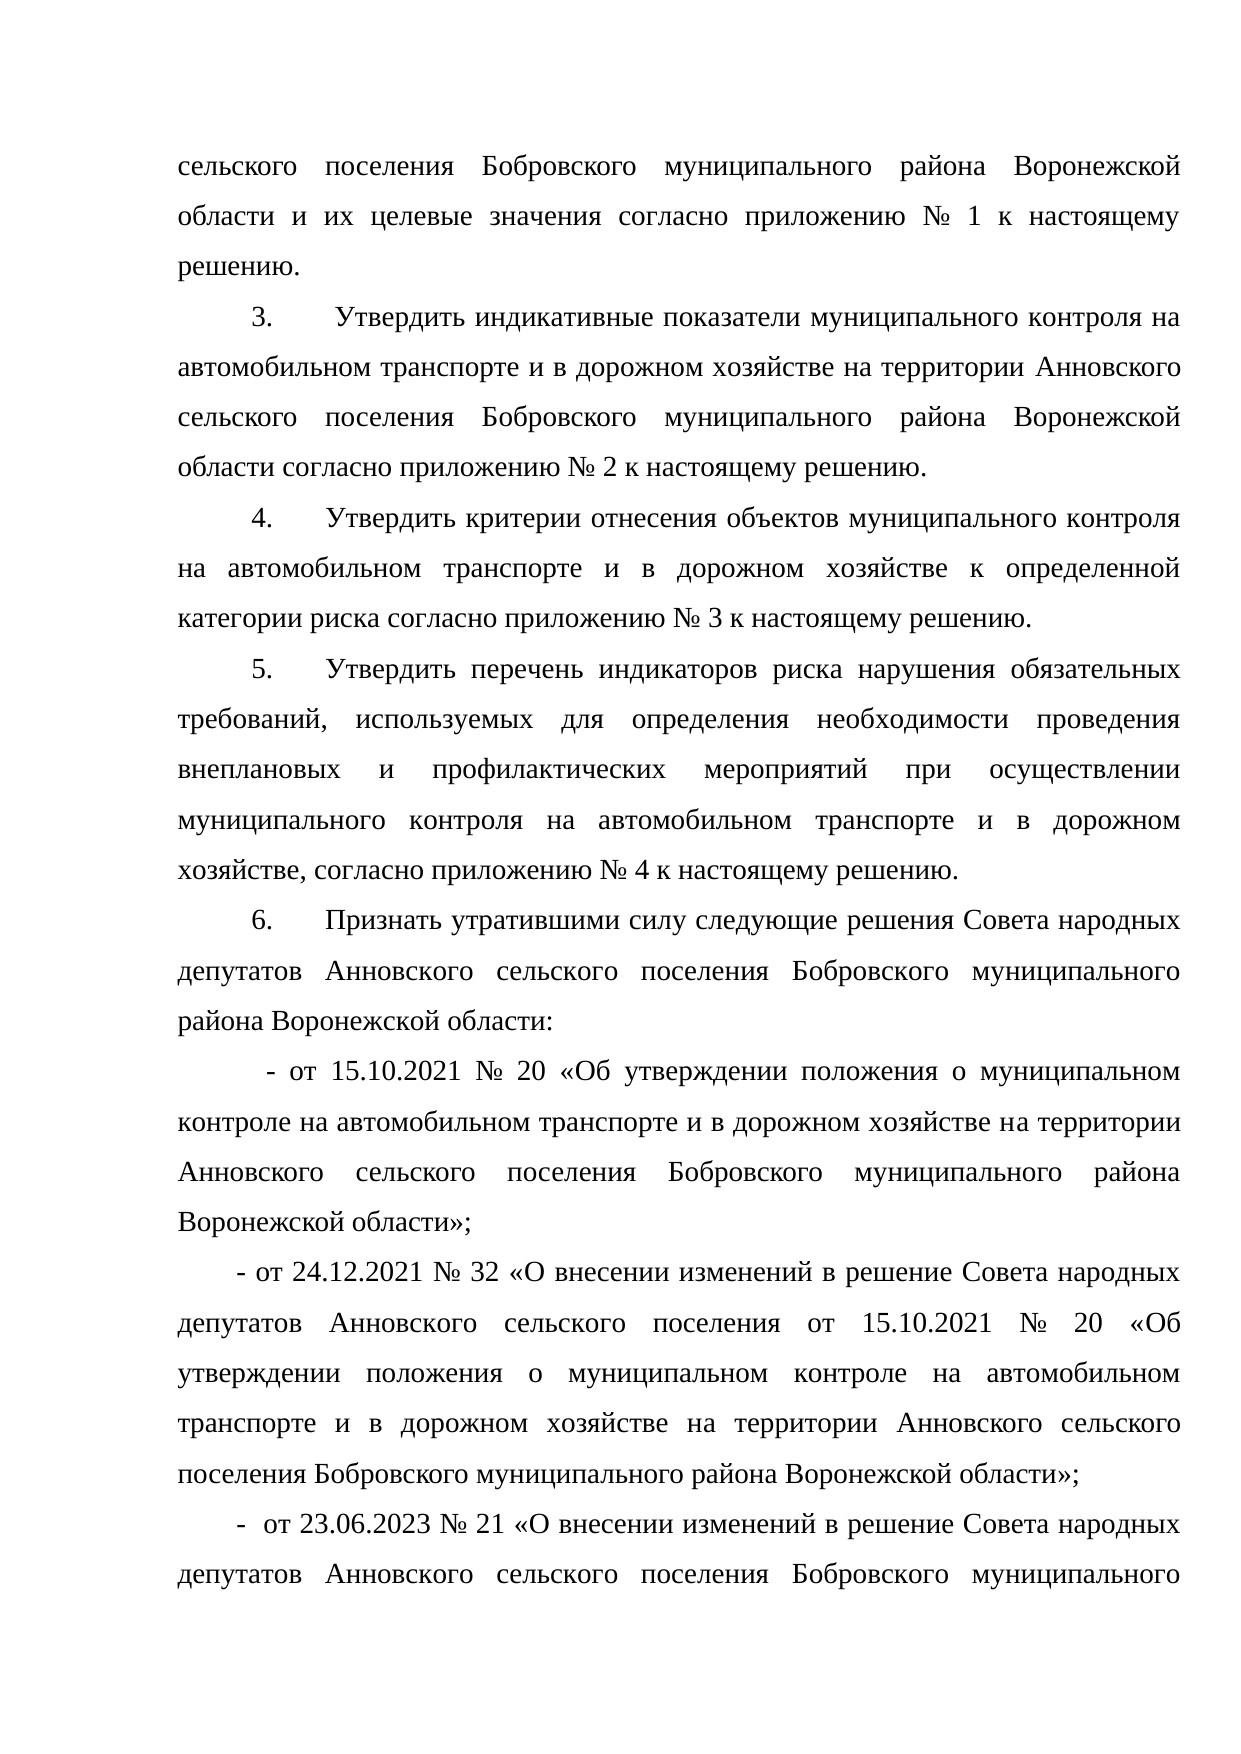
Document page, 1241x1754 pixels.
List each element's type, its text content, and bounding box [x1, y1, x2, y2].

text - от 24.12.2021 № 32 «О внесении изменений в решение Совета народных депутатов Анновского сельского поселения от 15.10.2021 № 20 «Об утверждении положения о муниципальном контроле на автомобильном транспорте и в дорожном хозяйстве на территории Анновского сельского поселения Бобровского муниципального района Воронежской области»; [177, 1254, 1181, 1489]
list Утвердить критерии отнесения объектов муниципального контроля на автомобильном транспорте и в дорожном хозяйстве к определенной категории риска согласно приложению № 3 к настоящему решению. [177, 500, 1181, 634]
list Признать утратившими силу следующие решения Совета народных депутатов Анновского сельского поселения Бобровского муниципального района Воронежской области: [177, 902, 1181, 1037]
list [177, 148, 1181, 282]
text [177, 1506, 1181, 1590]
text - от 15.10.2021 № 20 «Об утверждении положения о муниципальном контроле на автомобильном транспорте и в дорожном хозяйстве на территории Анновского сельского поселения Бобровского муниципального района Воронежской области»; [177, 1053, 1181, 1238]
list Утвердить индикативные показатели муниципального контроля на автомобильном транспорте и в дорожном хозяйстве на территории Анновского сельского поселения Бобровского муниципального района Воронежской области согласно приложению № 2 к настоящему решению. [177, 299, 1181, 483]
list Утвердить перечень индикаторов риска нарушения обязательных требований, используемых для определения необходимости проведения внеплановых и профилактических мероприятий при осуществлении муниципального контроля на автомобильном транспорте и в дорожном хозяйстве, согласно приложению № 4 к настоящему решению. [177, 651, 1181, 886]
